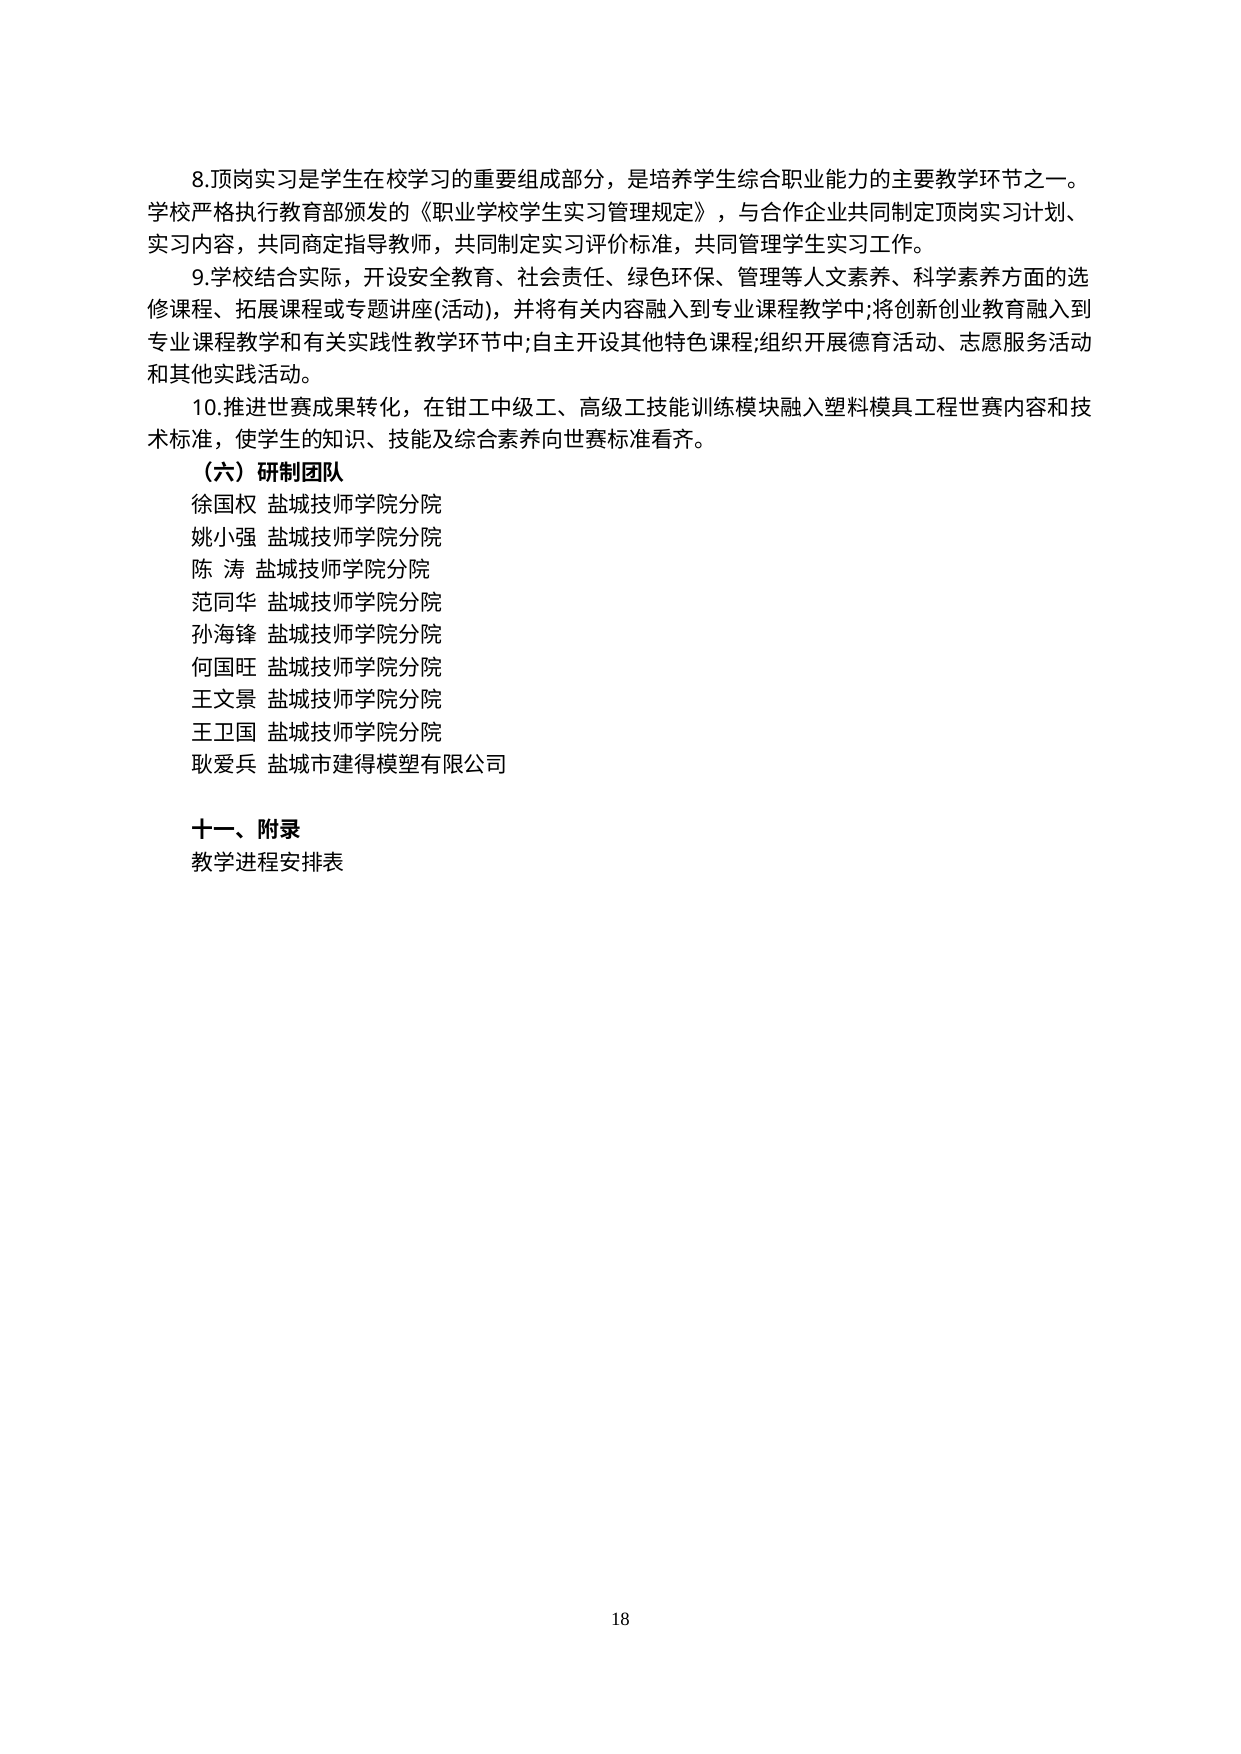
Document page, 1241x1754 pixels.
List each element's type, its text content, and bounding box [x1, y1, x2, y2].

text 9.学校结合实际，开设安全教育、社会责任、绿色环保、管理等人文素养、科学素养方面的选修课程、拓展课程或专题讲座(活动)，并将有关内容融入到专业课程教学中;将创新创业教育融入到专业课程教学和有关实践性教学环节中;自主开设其他特色课程;组织开展德育活动、志愿服务活动和其他实践活动。 [148, 259, 1092, 389]
text 陈 涛 盐城技师学院分院 [148, 552, 1092, 584]
text 10.推进世赛成果转化，在钳工中级工、高级工技能训练模块融入塑料模具工程世赛内容和技术标准，使学生的知识、技能及综合素养向世赛标准看齐。 [148, 389, 1092, 454]
text 何国旺 盐城技师学院分院 [148, 649, 1092, 682]
text 姚小强 盐城技师学院分院 [148, 519, 1092, 552]
text 8.顶岗实习是学生在校学习的重要组成部分，是培养学生综合职业能力的主要教学环节之一。学校严格执行教育部颁发的《职业学校学生实习管理规定》，与合作企业共同制定顶岗实习计划、实习内容，共同商定指导教师，共同制定实习评价标准，共同管理学生实习工作。 [148, 162, 1092, 259]
text 十一、附录 [148, 812, 1092, 844]
text 孙海锋 盐城技师学院分院 [148, 617, 1092, 649]
text 范同华 盐城技师学院分院 [148, 584, 1092, 617]
text 徐国权 盐城技师学院分院 [148, 487, 1092, 519]
text 王文景 盐城技师学院分院 [148, 682, 1092, 714]
text （六）研制团队 [148, 454, 1092, 487]
text 耿爱兵 盐城市建得模塑有限公司 [148, 747, 1092, 779]
text 王卫国 盐城技师学院分院 [148, 714, 1092, 747]
text 教学进程安排表 [148, 844, 1092, 877]
